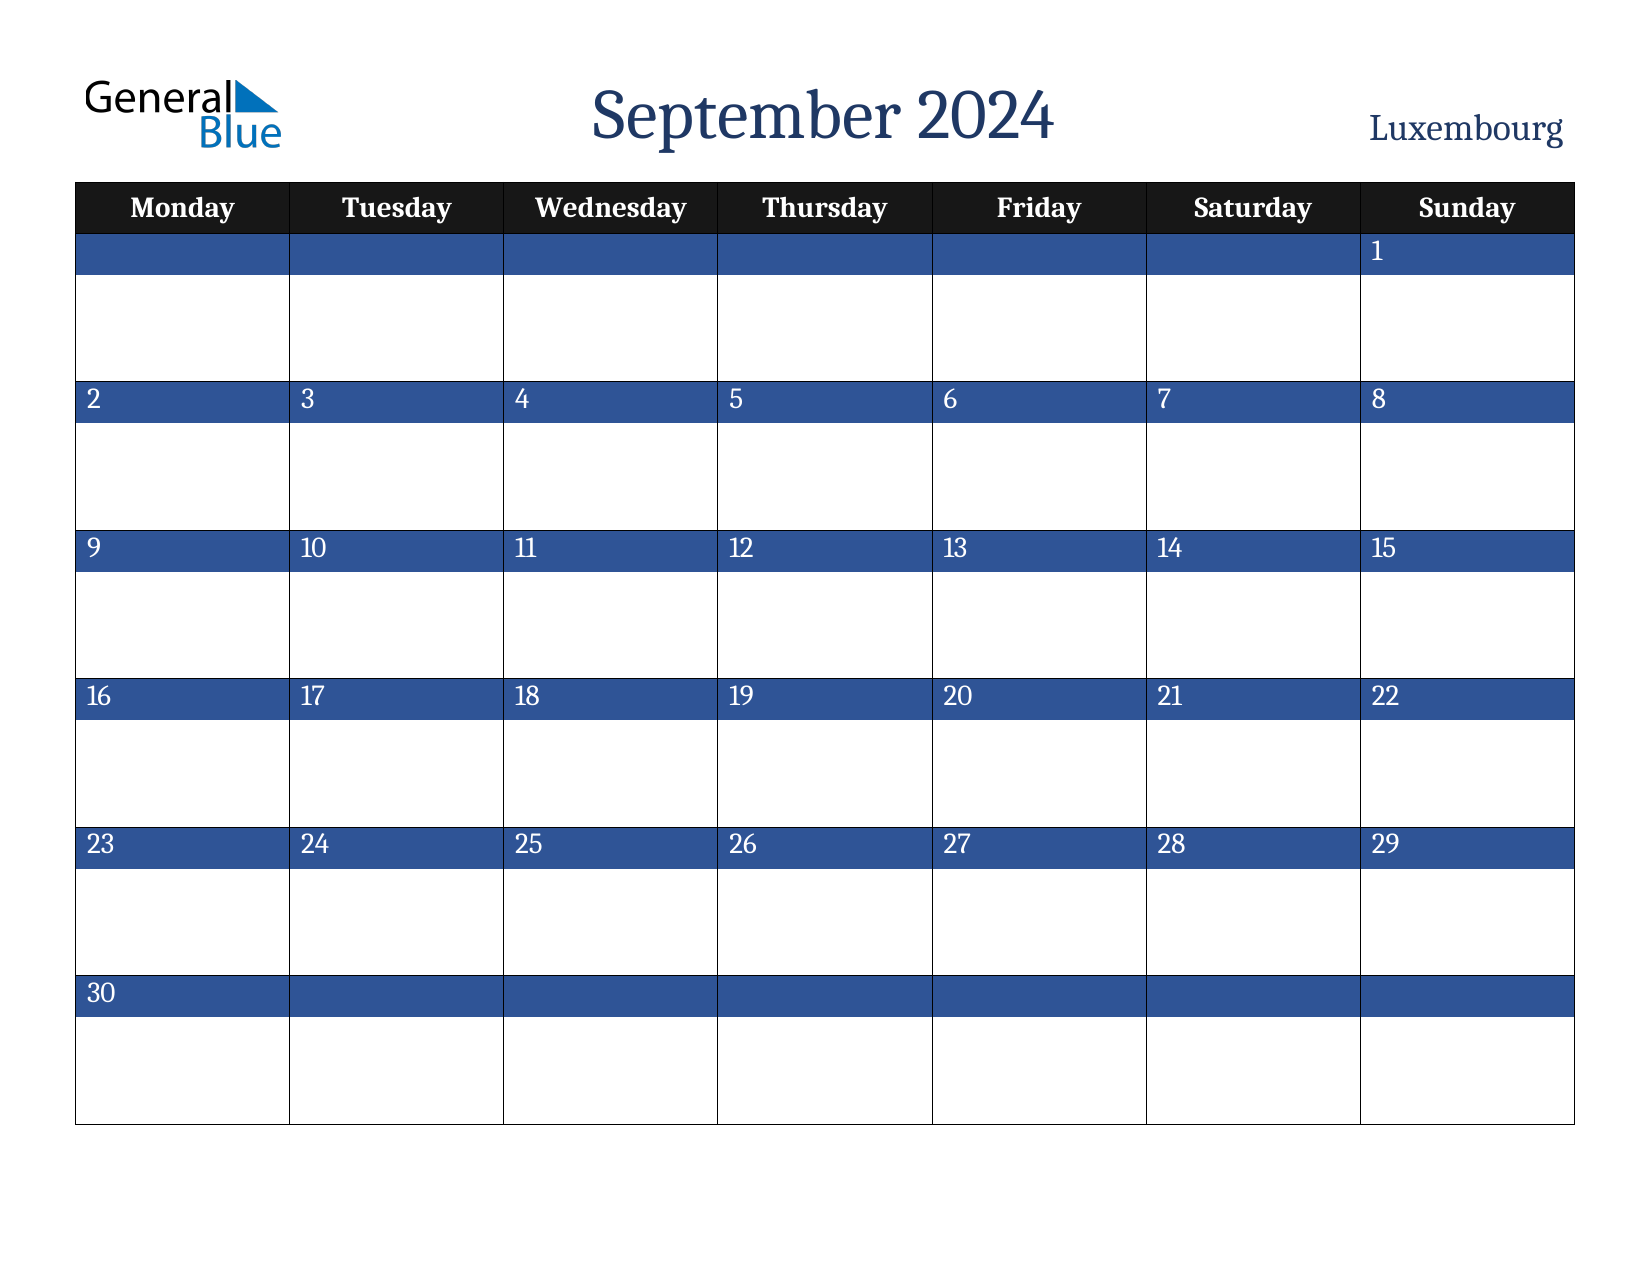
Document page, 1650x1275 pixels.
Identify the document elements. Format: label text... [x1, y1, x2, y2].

table_cell [290, 720, 503, 827]
table_cell 6 [933, 382, 1146, 423]
table_cell [290, 275, 503, 381]
table_cell [76, 275, 289, 381]
table_cell [718, 423, 932, 530]
table_cell 3 [290, 382, 503, 423]
table_cell [76, 234, 289, 275]
table_cell 23 [76, 828, 289, 869]
table_cell [718, 720, 932, 827]
table_cell [1147, 1017, 1360, 1123]
table_cell 30 [76, 976, 289, 1017]
table_cell [504, 572, 717, 678]
table_cell [933, 720, 1146, 827]
table_cell [933, 234, 1146, 275]
table_cell 8 [1361, 382, 1574, 423]
table_cell [718, 572, 932, 678]
table_cell Wednesday [504, 183, 717, 233]
table_cell 9 [76, 531, 289, 572]
table_cell [1361, 720, 1574, 827]
table_cell [504, 976, 717, 1017]
table_header September 2024 [504, 75, 1146, 182]
table_cell 11 [504, 531, 717, 572]
table_cell 4 [504, 382, 717, 423]
table_cell [76, 1017, 289, 1123]
table_cell 12 [718, 531, 932, 572]
table_cell [504, 234, 717, 275]
table_cell 24 [290, 828, 503, 869]
table_cell [1361, 275, 1574, 381]
table_cell [76, 720, 289, 827]
table_cell [504, 869, 717, 975]
table_cell [1147, 275, 1360, 381]
table_cell 18 [504, 679, 717, 720]
table_cell [1147, 234, 1360, 275]
table_cell [76, 869, 289, 975]
table_cell [718, 869, 932, 975]
table_header Luxembourg [1146, 75, 1574, 182]
table_cell [718, 1017, 932, 1123]
table_cell [504, 275, 717, 381]
table_cell [290, 1017, 503, 1123]
table_cell [1361, 572, 1574, 678]
table_cell 26 [718, 828, 932, 869]
table_cell [504, 423, 717, 530]
table_cell 15 [1361, 531, 1574, 572]
table_cell 16 [76, 679, 289, 720]
table_cell [718, 976, 932, 1017]
table_cell [933, 275, 1146, 381]
table_cell 21 [1147, 679, 1360, 720]
table_cell 14 [1147, 531, 1360, 572]
table_cell [1147, 869, 1360, 975]
table_cell [933, 869, 1146, 975]
table_cell Tuesday [290, 183, 503, 233]
table_cell Monday [76, 183, 289, 233]
table_cell 17 [290, 679, 503, 720]
table_cell [504, 720, 717, 827]
table_cell [504, 1017, 717, 1123]
table_cell 13 [933, 531, 1146, 572]
table_cell [290, 234, 503, 275]
table_cell 28 [1147, 828, 1360, 869]
table_cell 7 [1147, 382, 1360, 423]
table_cell Thursday [718, 183, 932, 233]
table_cell [933, 423, 1146, 530]
table_cell 10 [290, 531, 503, 572]
table_cell 25 [504, 828, 717, 869]
table_cell [290, 423, 503, 530]
table_cell [1147, 572, 1360, 678]
table_cell Sunday [1361, 183, 1574, 233]
table_cell [933, 572, 1146, 678]
table_cell 1 [1361, 234, 1574, 275]
table_cell 2 [76, 382, 289, 423]
table_cell [76, 423, 289, 530]
table_cell [1361, 423, 1574, 530]
table_cell 5 [718, 382, 932, 423]
table_cell 22 [1361, 679, 1574, 720]
table_cell [718, 275, 932, 381]
table_cell [933, 976, 1146, 1017]
table_cell [1361, 869, 1574, 975]
table_cell [76, 572, 289, 678]
table_cell [933, 1017, 1146, 1123]
table_cell [1147, 976, 1360, 1017]
table_cell 20 [933, 679, 1146, 720]
table_cell [290, 869, 503, 975]
table_cell Saturday [1147, 183, 1360, 233]
table_cell [1361, 976, 1574, 1017]
table_cell Friday [933, 183, 1146, 233]
picture [86, 80, 281, 148]
table_header [76, 75, 503, 182]
table_cell [1147, 720, 1360, 827]
table_cell [290, 572, 503, 678]
table_cell 29 [1361, 828, 1574, 869]
table_cell [1361, 1017, 1574, 1123]
table_cell [1147, 423, 1360, 530]
table_cell [718, 234, 932, 275]
table_cell 27 [933, 828, 1146, 869]
table_cell 19 [718, 679, 932, 720]
table_cell [290, 976, 503, 1017]
